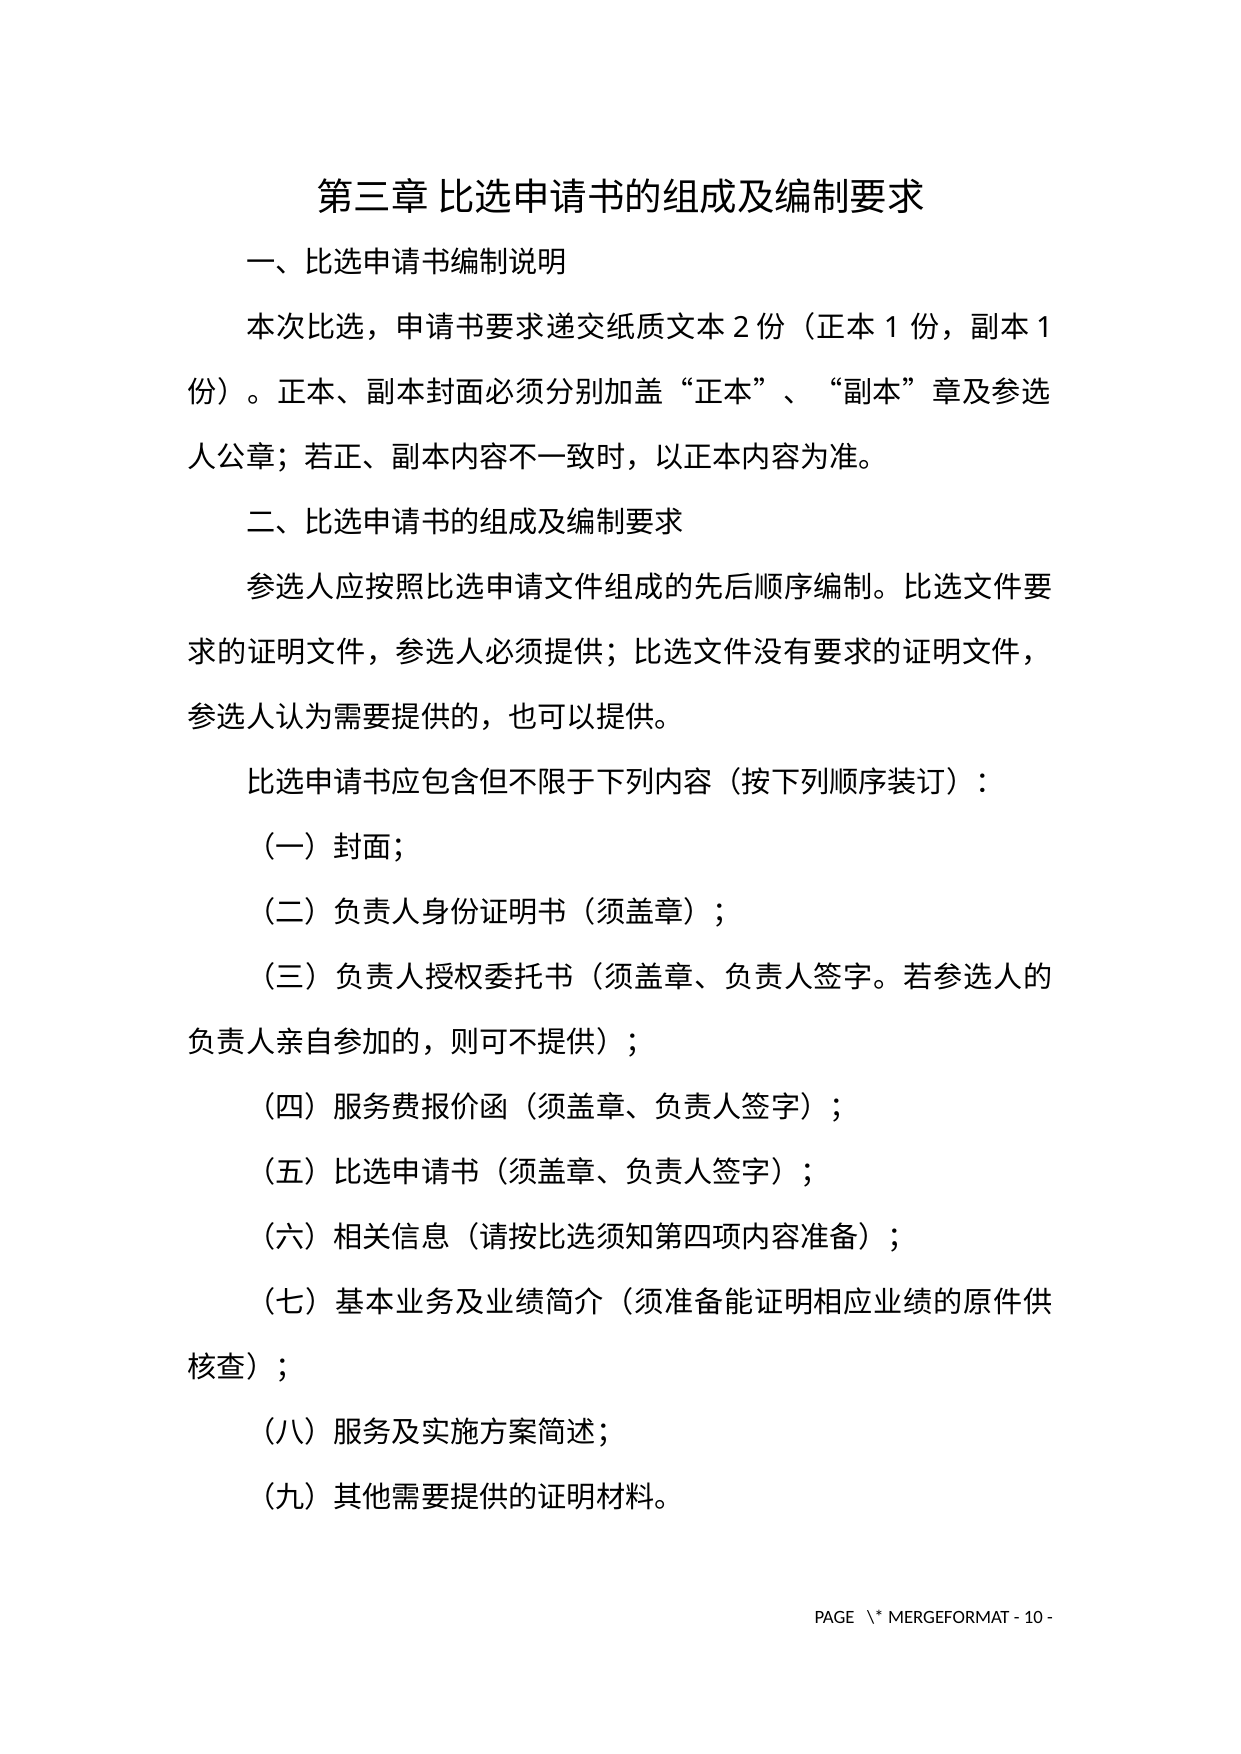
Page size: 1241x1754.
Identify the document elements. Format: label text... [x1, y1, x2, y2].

text （二）负责人身份证明书（须盖章）； [187, 877, 1053, 942]
text （八）服务及实施方案简述； [187, 1397, 1053, 1462]
text （一）封面； [187, 812, 1053, 877]
text （五）比选申请书（须盖章、负责人签字）； [187, 1137, 1053, 1202]
text （六）相关信息（请按比选须知第四项内容准备）； [187, 1202, 1053, 1267]
text （三）负责人授权委托书（须盖章、负责人签字。若参选人的负责人亲自参加的，则可不提供）； [187, 942, 1053, 1072]
text 二、比选申请书的组成及编制要求 [187, 487, 1053, 552]
text 参选人应按照比选申请文件组成的先后顺序编制。比选文件要求的证明文件，参选人必须提供；比选文件没有要求的证明文件，参选人认为需要提供的，也可以提供。 [187, 552, 1053, 747]
text 一、比选申请书编制说明 [187, 227, 1053, 292]
text （七）基本业务及业绩简介（须准备能证明相应业绩的原件供核查）； [187, 1267, 1053, 1397]
text 比选申请书应包含但不限于下列内容（按下列顺序装订）： [187, 747, 1053, 812]
text 本次比选，申请书要求递交纸质文本2份（正本 1 份，副本1份）。正本、副本封面必须分别加盖“正本”、“副本”章及参选人公章；若正、副本内容不一致时，以正本内容为准。 [187, 292, 1053, 487]
text （九）其他需要提供的证明材料。 [187, 1462, 1053, 1527]
text （四）服务费报价函（须盖章、负责人签字）； [187, 1072, 1053, 1137]
text 第三章 比选申请书的组成及编制要求 [187, 162, 1053, 227]
